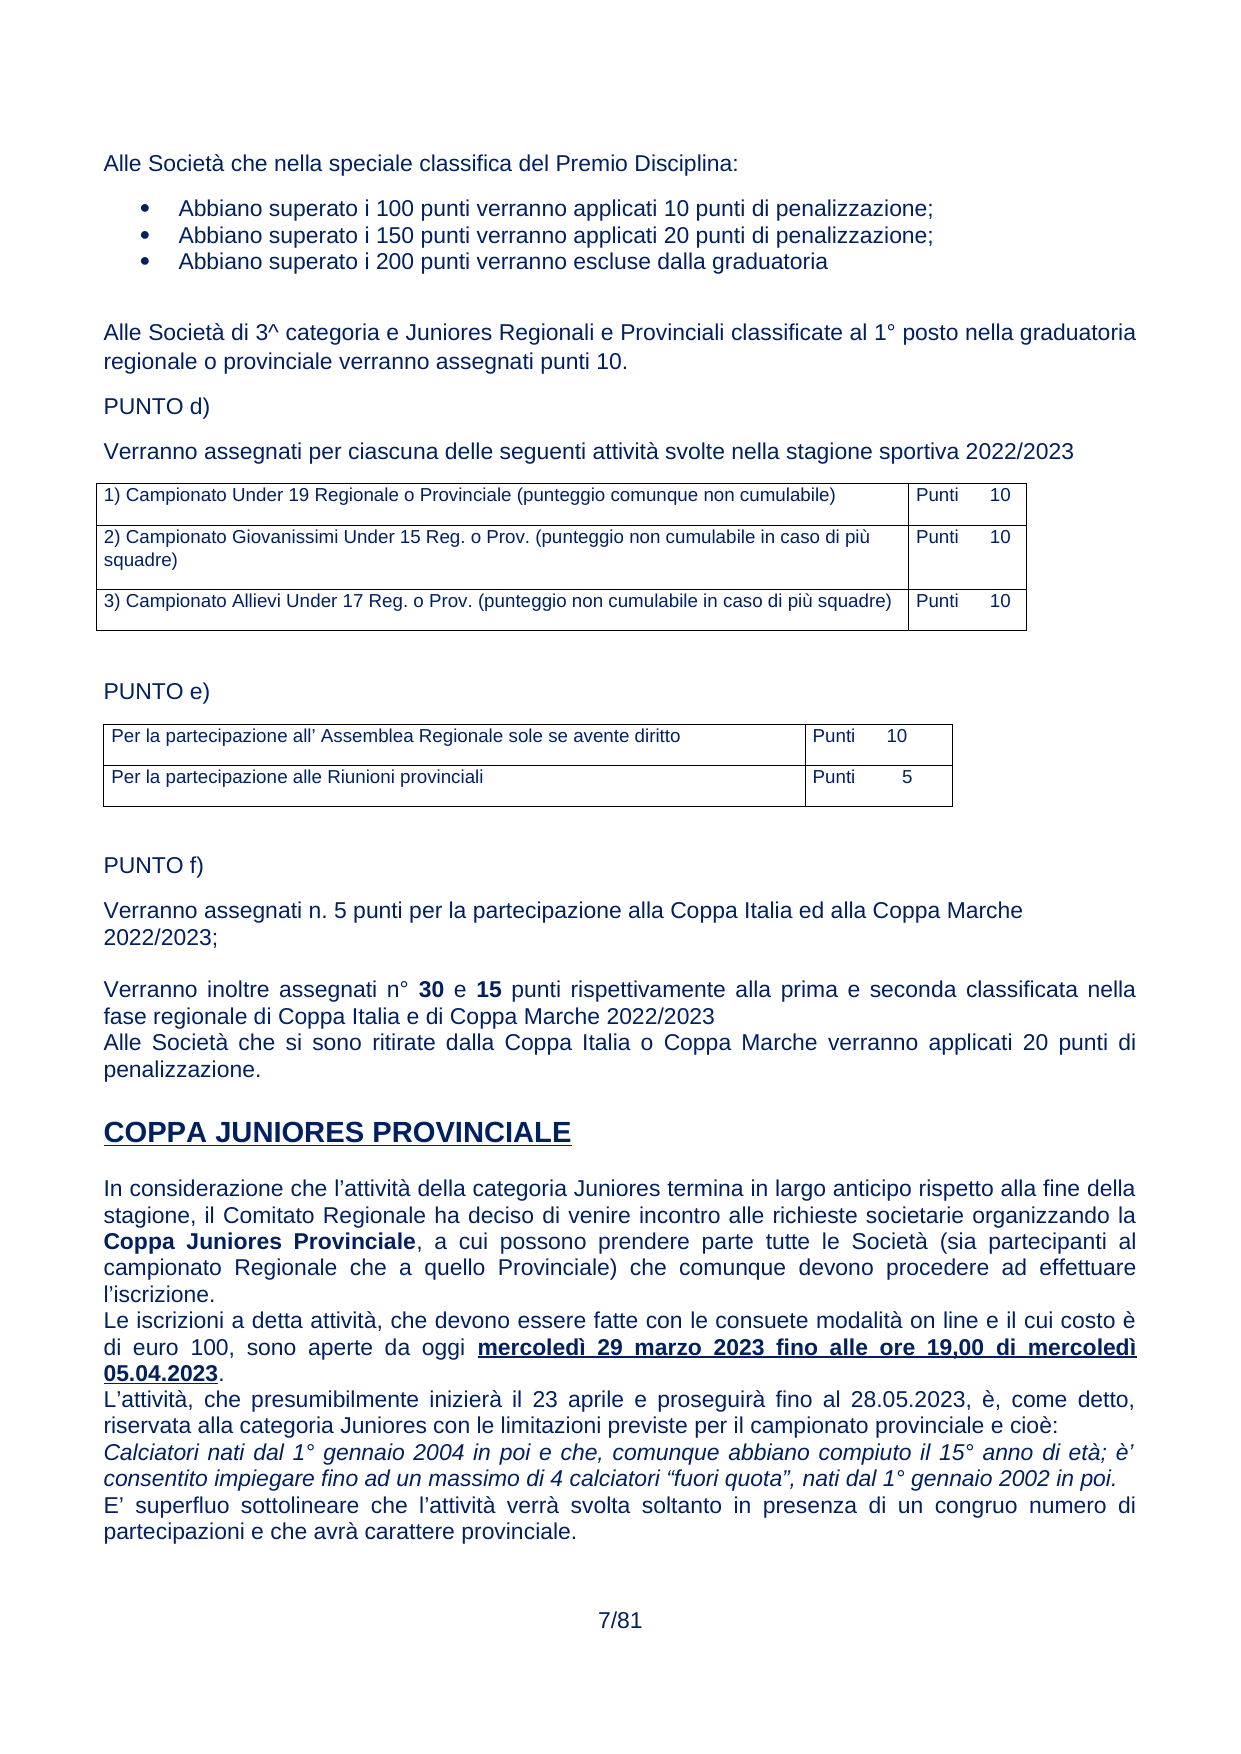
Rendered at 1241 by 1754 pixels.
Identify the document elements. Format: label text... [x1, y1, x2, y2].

text PUNTO d) [103, 393, 1137, 419]
text Verranno assegnati n. 5 punti per la partecipazione alla Coppa Italia ed alla Coppa Marche 2022/2023; [103, 897, 1137, 950]
list Abbiano superato i 100 punti verranno applicati 10 punti di penalizzazione; [141, 195, 1137, 222]
list Abbiano superato i 150 punti verranno applicati 20 punti di penalizzazione; [141, 222, 1137, 248]
table_cell Punti 10 [909, 526, 1026, 589]
text L’attività, che presumibilmente inizierà il 23 aprile e proseguirà fino al 28.05.2023, è, come detto, riservata alla categoria Juniores con le limitazioni previste per il campionato provinciale e cioè: [103, 1386, 1137, 1439]
table_header Punti 10 [806, 725, 952, 765]
text PUNTO f) [103, 852, 1137, 879]
table_header Punti 10 [909, 484, 1026, 524]
table_header 1) Campionato Under 19 Regionale o Provinciale (punteggio comunque non cumulabile) [97, 484, 908, 524]
table_cell Punti 10 [909, 590, 1026, 630]
table_cell 3) Campionato Allievi Under 17 Reg. o Prov. (punteggio non cumulabile in caso di più squadre) [97, 590, 908, 630]
table_cell Punti 5 [806, 766, 952, 806]
text E’ superfluo sottolineare che l’attività verrà svolta soltanto in presenza di un congruo numero di partecipazioni e che avrà carattere provinciale. [103, 1492, 1137, 1544]
text Le iscrizioni a detta attività, che devono essere fatte con le consuete modalità on line e il cui costo è di euro 100, sono aperte da oggi mercoledì 29 marzo 2023 fino alle ore 19,00 di mercoledì 05.04.2023. [103, 1307, 1137, 1386]
text Verranno inoltre assegnati n° 30 e 15 punti rispettivamente alla prima e seconda classificata nella fase regionale di Coppa Italia e di Coppa Marche 2022/2023 [103, 976, 1137, 1029]
text Alle Società che nella speciale classifica del Premio Disciplina: [103, 150, 1137, 176]
text COPPA JUNIORES PROVINCIALE [103, 1115, 1137, 1149]
text Calciatori nati dal 1° gennaio 2004 in poi e che, comunque abbiano compiuto il 15° anno di età; è’ consentito impiegare fino ad un massimo di 4 calciatori “fuori quota”, nati dal 1° gennaio 2002 in poi. [103, 1439, 1137, 1492]
list Abbiano superato i 200 punti verranno escluse dalla graduatoria [141, 248, 1137, 274]
table_cell 2) Campionato Giovanissimi Under 15 Reg. o Prov. (punteggio non cumulabile in caso di più squadre) [97, 526, 908, 589]
text PUNTO e) [103, 678, 1137, 705]
text Alle Società di 3^ categoria e Juniores Regionali e Provinciali classificate al 1° posto nella graduatoria regionale o provinciale verranno assegnati punti 10. [103, 319, 1137, 374]
text Verranno assegnati per ciascuna delle seguenti attività svolte nella stagione sportiva 2022/2023 [103, 438, 1137, 464]
table_cell Per la partecipazione alle Riunioni provinciali [104, 766, 805, 806]
text In considerazione che l’attività della categoria Juniores termina in largo anticipo rispetto alla fine della stagione, il Comitato Regionale ha deciso di venire incontro alle richieste societarie organizzando la Coppa Juniores Provinciale, a cui possono prendere parte tutte le Società (sia partecipanti al campionato Regionale che a quello Provinciale) che comunque devono procedere ad effettuare l’iscrizione. [103, 1175, 1137, 1307]
text Alle Società che si sono ritirate dalla Coppa Italia o Coppa Marche verranno applicati 20 punti di penalizzazione. [103, 1029, 1137, 1082]
table_header Per la partecipazione all’ Assemblea Regionale sole se avente diritto [104, 725, 805, 765]
